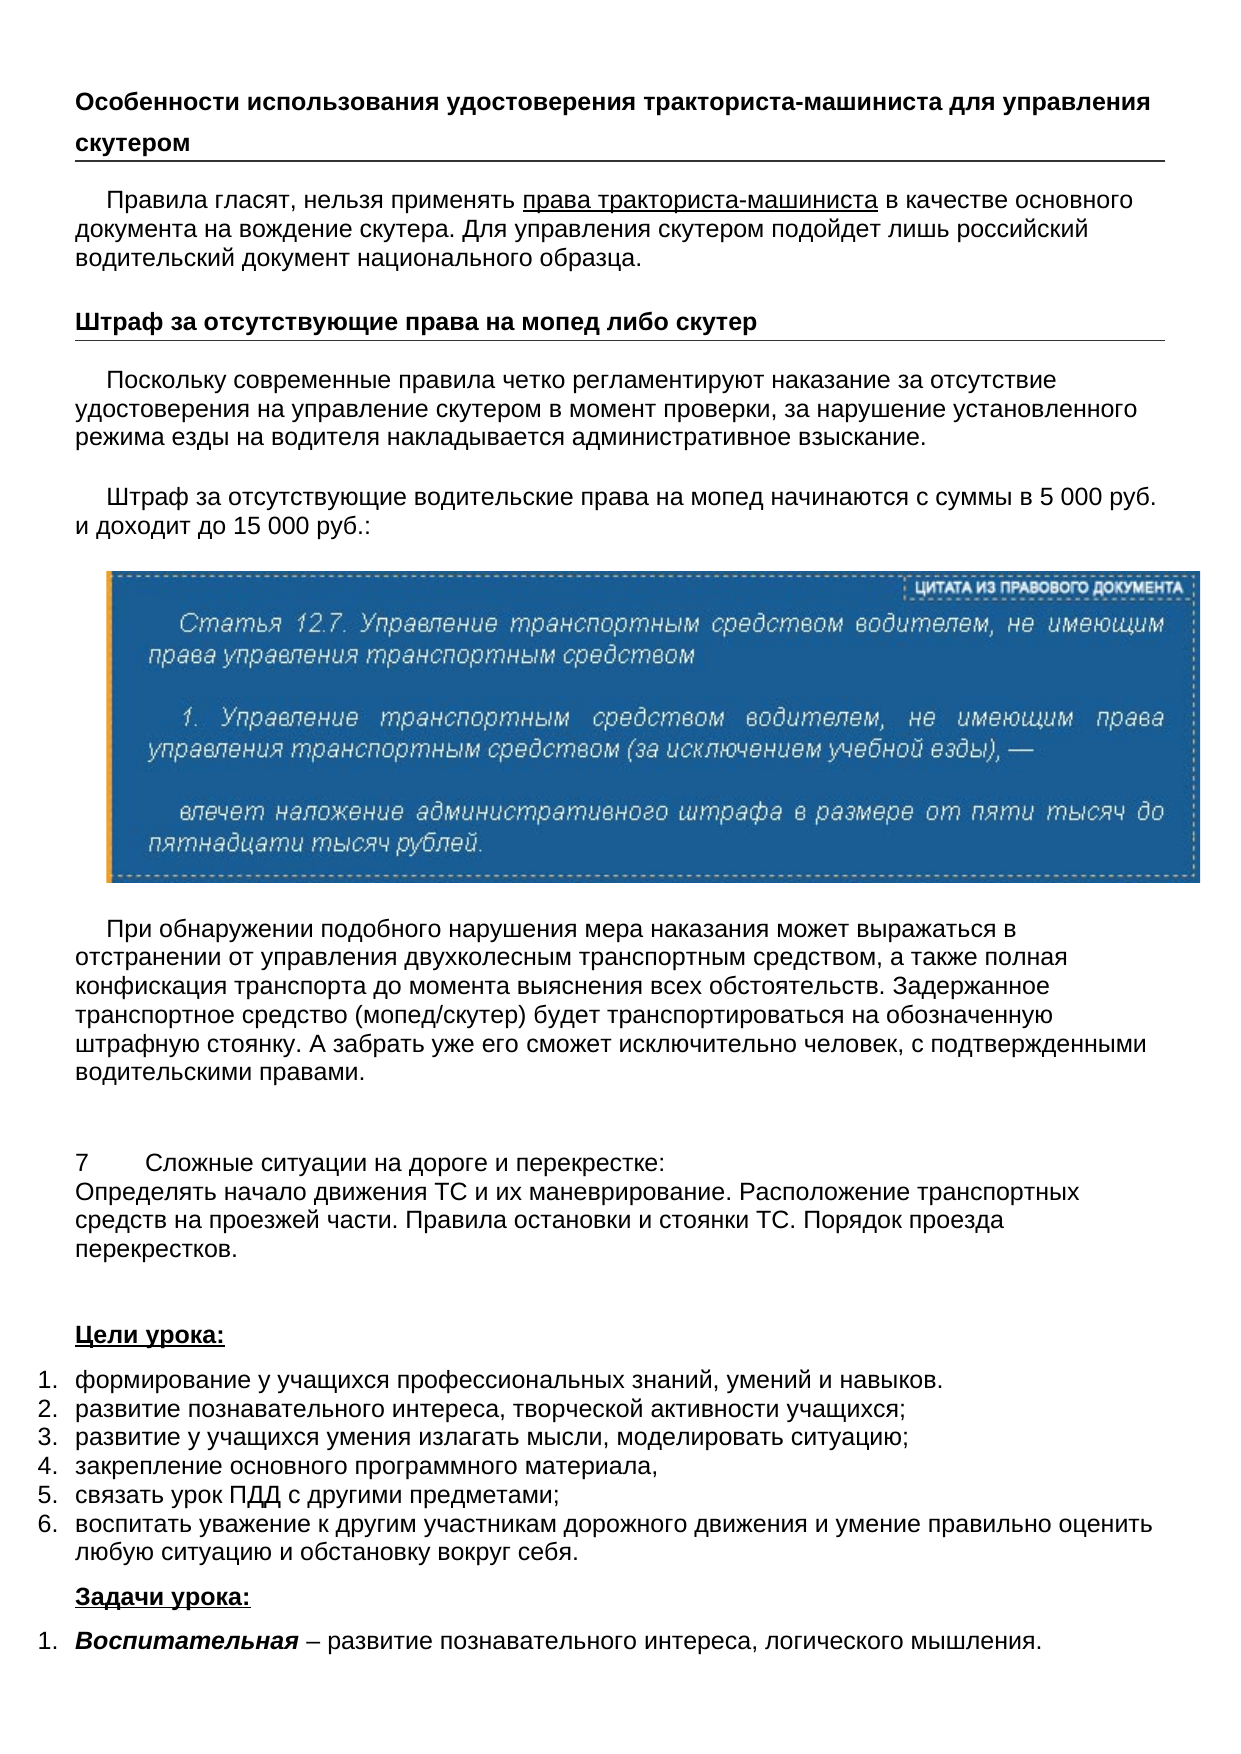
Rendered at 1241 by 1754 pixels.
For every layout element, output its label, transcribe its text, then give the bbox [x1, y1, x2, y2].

subtitle Штраф за отсутствующие права на мопед либо скутер [75, 295, 1165, 340]
list связать урок ПДД с другими предметами; [37, 1480, 1165, 1509]
list воспитать уважение к другим участникам дорожного движения и умение правильно оценить любую ситуацию и обстановку вокруг себя. [37, 1509, 1165, 1566]
list формирование у учащихся профессиональных знаний, умений и навыков. [37, 1365, 1165, 1394]
text Правила гласят, нельзя применять права тракториста-машиниста в качестве основного документа на вождение скутера. Для управления скутером подойдет лишь российский водительский документ национального образца. [75, 185, 1165, 272]
picture [106, 571, 1200, 883]
text Задачи урока: [75, 1582, 1165, 1611]
text Поскольку современные правила четко регламентируют наказание за отсутствие удостоверения на управление скутером в момент проверки, за нарушение установленного режима езды на водителя накладывается административное взыскание. [75, 365, 1165, 451]
list закрепление основного программного материала, [37, 1451, 1165, 1480]
text Определять начало движения ТС и их маневрирование. Расположение транспортных средств на проезжей части. Правила остановки и стоянки ТС. Порядок проезда перекрестков. Цели урока: [75, 1177, 1165, 1349]
subtitle Особенности использования удостоверения тракториста-машиниста для управления скутером [75, 75, 1165, 160]
text 7 Сложные ситуации на дороге и перекрестке: [75, 1117, 1165, 1177]
text При обнаружении подобного нарушения мера наказания может выражаться в отстранении от управления двухколесным транспортным средством, а также полная конфискация транспорта до момента выяснения всех обстоятельств. Задержанное транспортное средство (мопед/скутер) будет транспортироваться на обозначенную штрафную стоянку. А забрать уже его сможет исключительно человек, с подтвержденными водительскими правами. [75, 914, 1165, 1086]
list Воспитательная – развитие познавательного интереса, логического мышления. [37, 1626, 1165, 1655]
text Штраф за отсутствующие водительские права на мопед начинаются с суммы в 5 000 руб. и доходит до 15 000 руб.: [75, 482, 1165, 540]
list развитие у учащихся умения излагать мысли, моделировать ситуацию; [37, 1422, 1165, 1451]
list развитие познавательного интереса, творческой активности учащихся; [37, 1394, 1165, 1422]
